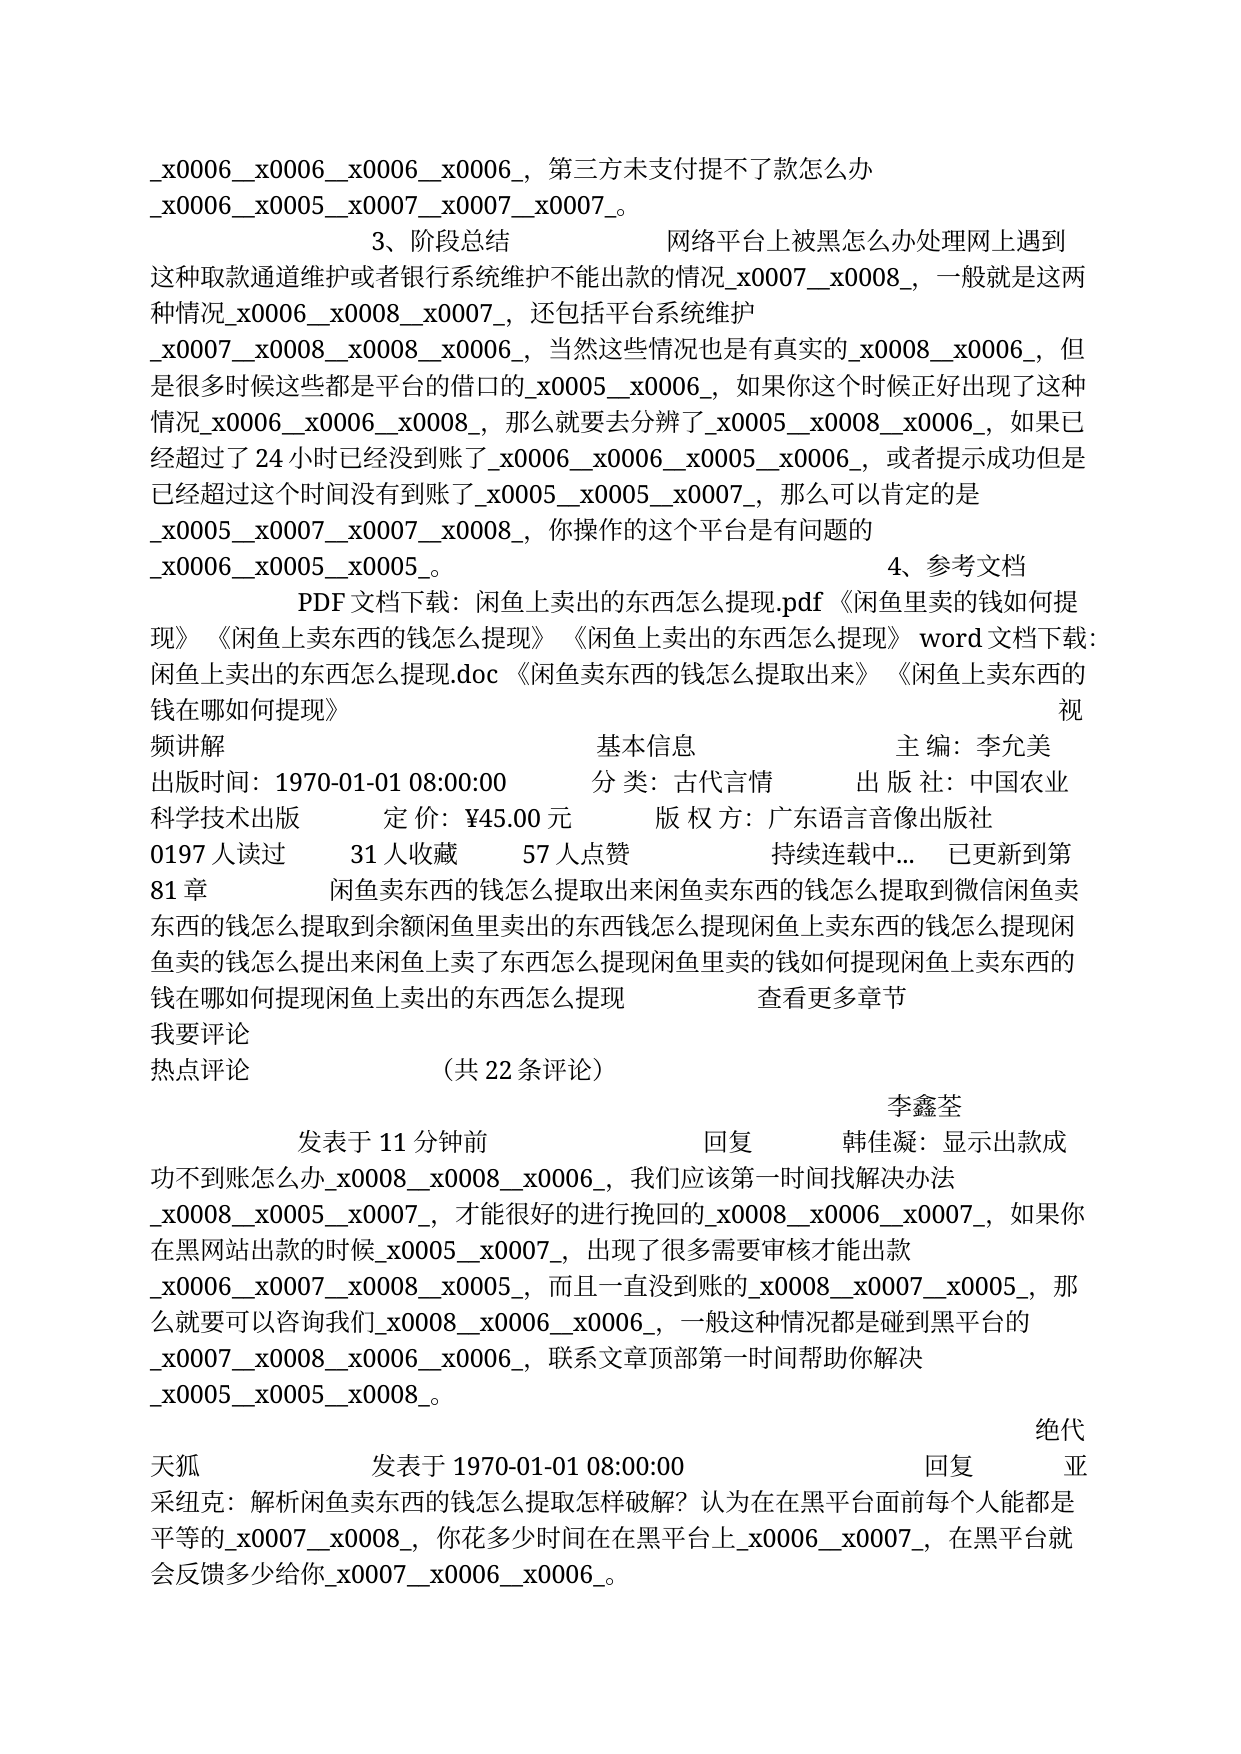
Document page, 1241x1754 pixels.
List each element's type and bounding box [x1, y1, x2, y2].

text [150, 150, 1090, 1591]
